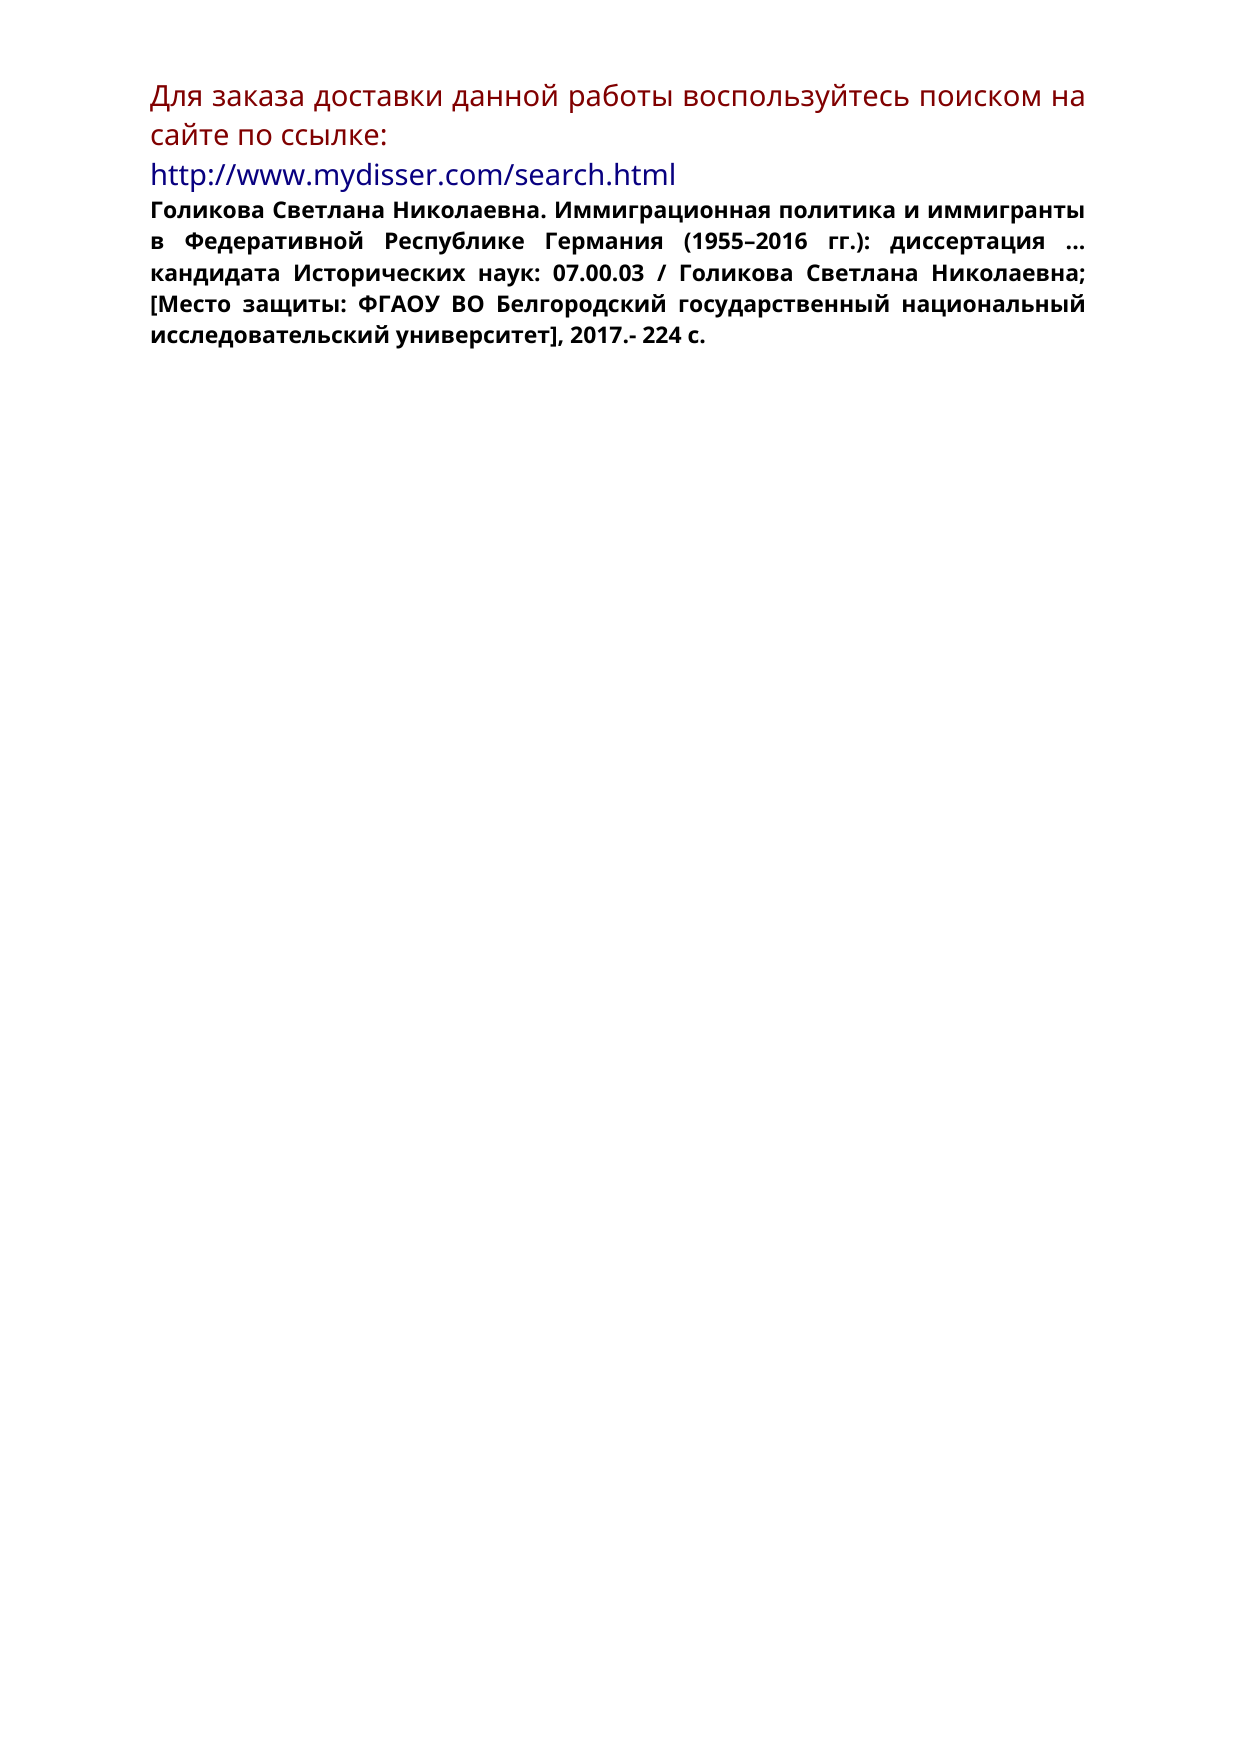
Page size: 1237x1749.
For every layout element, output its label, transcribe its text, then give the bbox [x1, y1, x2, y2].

text Голикова Светлана Николаевна. Иммиграционная политика и иммигранты в Федеративной Республике Германия (1955–2016 гг.): диссертация ... кандидата Исторических наук: 07.00.03 / Голикова Светлана Николаевна;[Место защиты: ФГАОУ ВО Белгородский государственный национальный исследовательский университет], 2017.- 224 с. [150, 194, 1086, 350]
